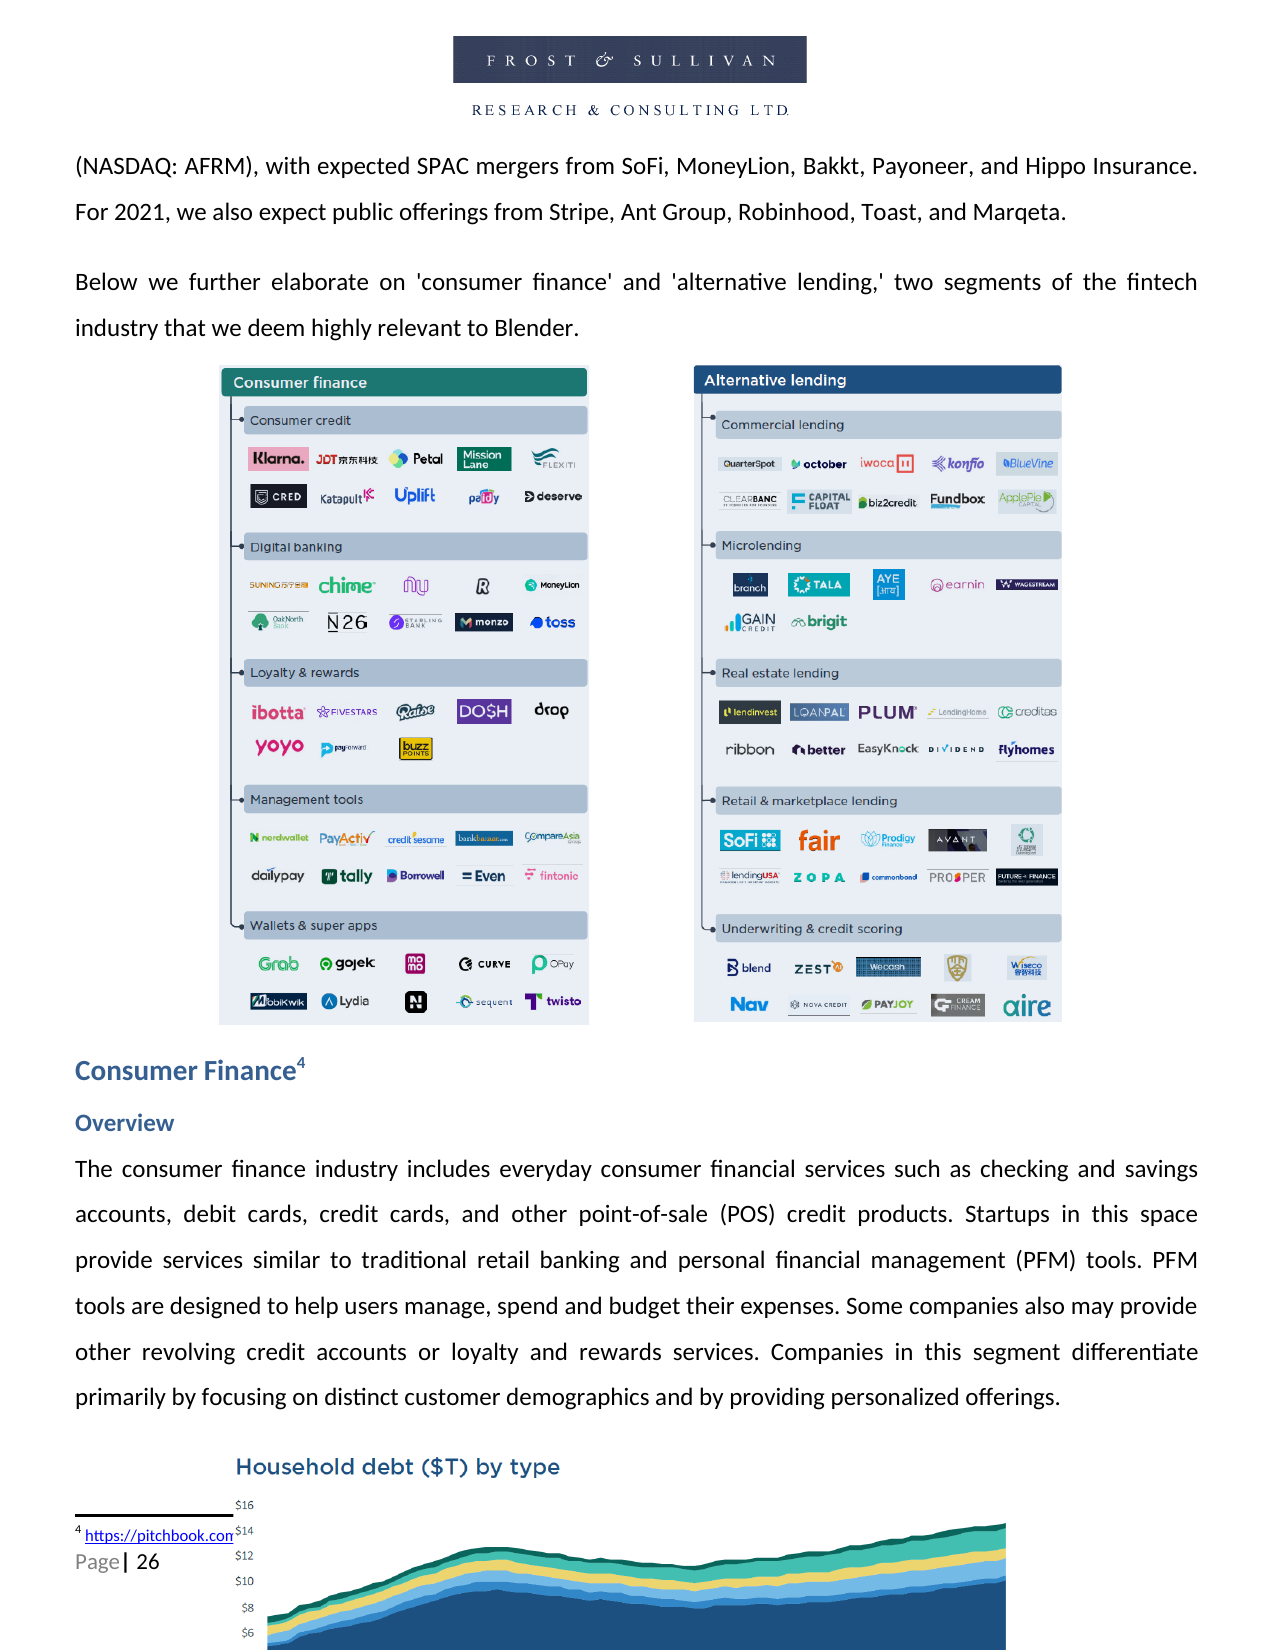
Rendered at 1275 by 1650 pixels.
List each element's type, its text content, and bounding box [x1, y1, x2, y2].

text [75, 150, 1200, 226]
picture [447, 36, 814, 124]
text Overview [75, 1107, 1200, 1138]
text Below we further elaborate on 'consumer finance' and 'alternative lending,' two segments of the fintech industry that we deem highly relevant to Blender. [75, 266, 1200, 343]
text The consumer finance industry includes everyday consumer financial services such as checking and savings accounts, debit cards, credit cards, and other point-of-sale (POS) credit products. Startups in this space provide services similar to traditional retail banking and personal financial management (PFM) tools. PFM tools are designed to help users manage, spend and budget their expenses. Some companies also may provide other revolving credit accounts or loyalty and rewards services. Companies in this segment differentiate primarily by focusing on distinct customer demographics and by providing personalized offerings. [75, 1153, 1200, 1412]
text Consumer Finance [75, 1052, 1200, 1088]
picture [693, 365, 1062, 1022]
picture [219, 365, 590, 1025]
picture [233, 1454, 1011, 1650]
